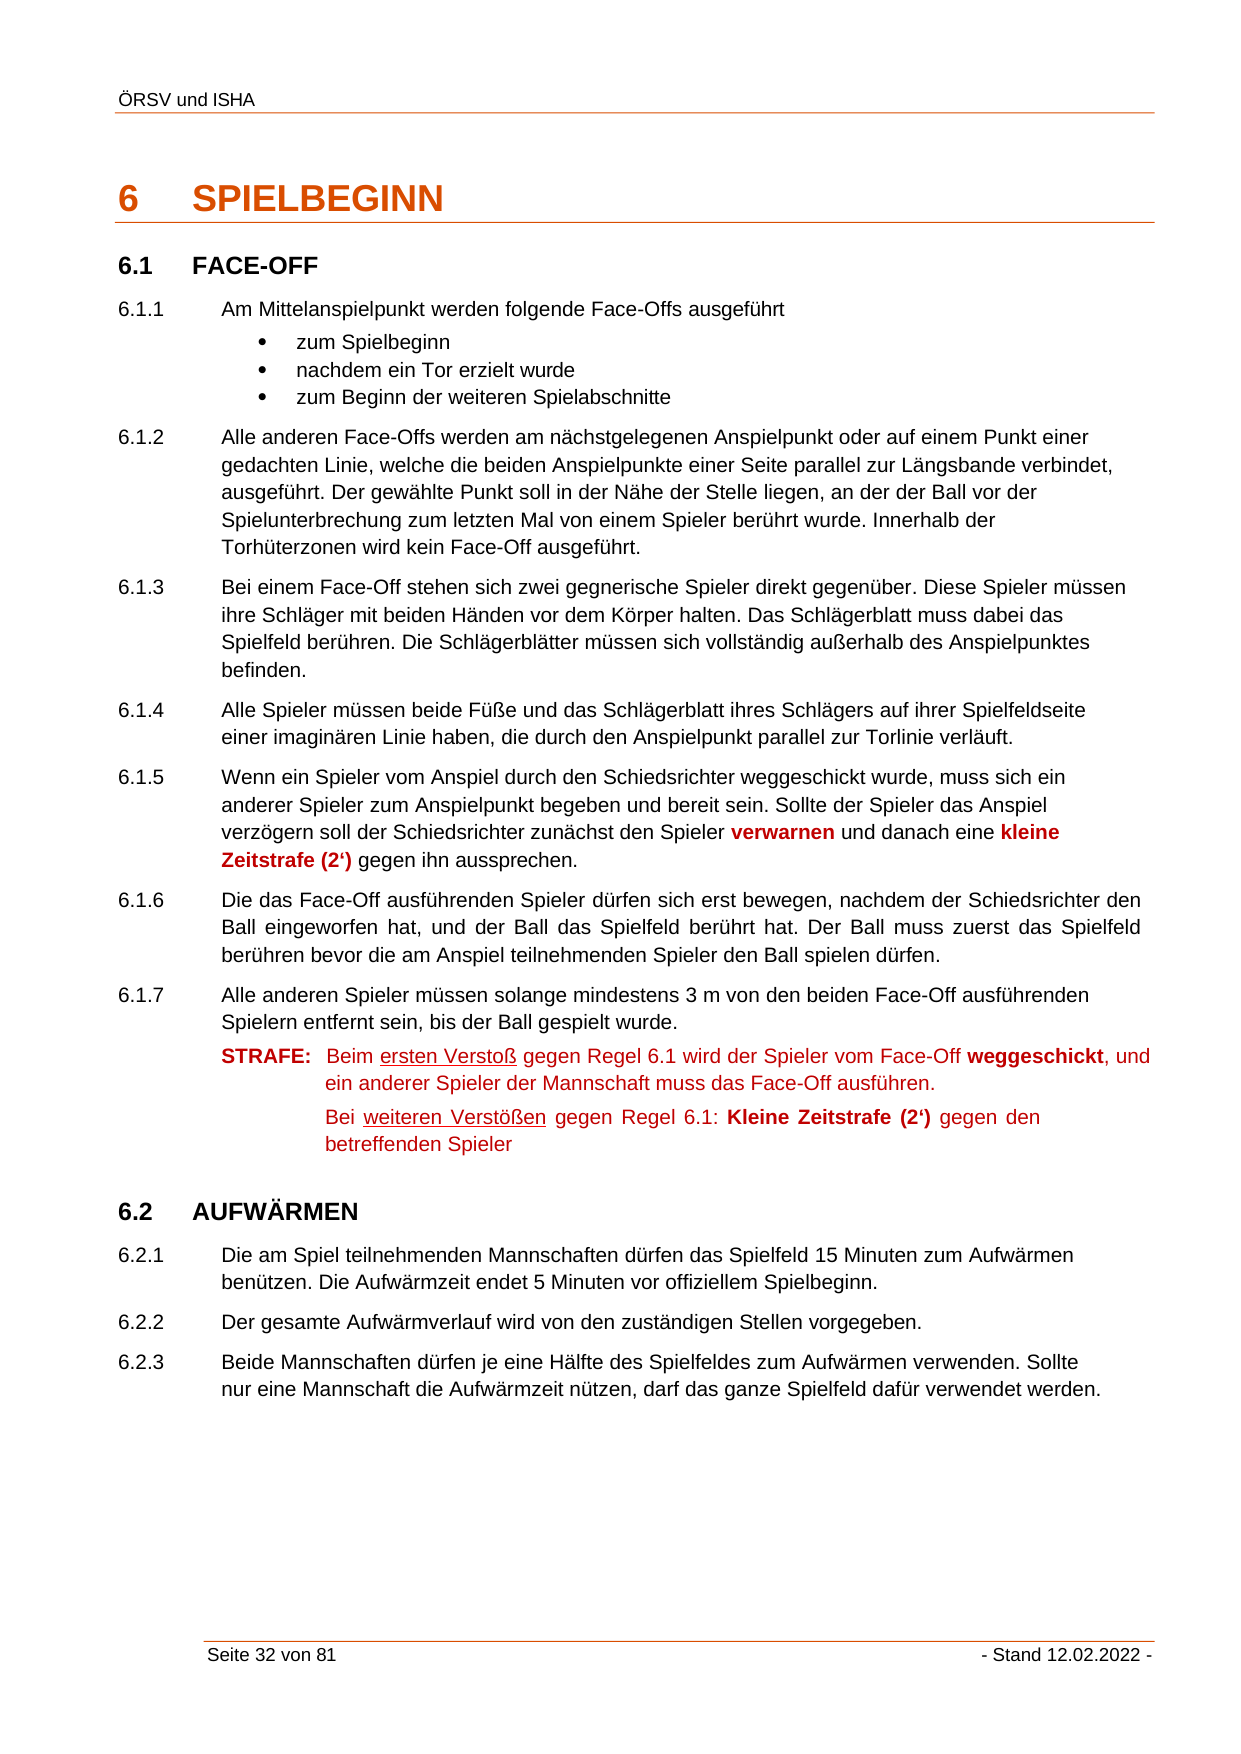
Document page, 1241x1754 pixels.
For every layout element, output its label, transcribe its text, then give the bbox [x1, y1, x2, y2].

subtitle AUFWÄRMEN [118, 1197, 1190, 1226]
list Beide Mannschaften dürfen je eine Hälfte des Spielfeldes zum Aufwärmen verwenden. Sollte nur eine Mannschaft die Aufwärmzeit nützen, darf das ganze Spielfeld dafür verwendet werden. [118, 1350, 1114, 1401]
text Bei weiteren Verstößen gegen Regel 6.1: Kleine Zeitstrafe (2‘) gegen den betreffenden Spieler [325, 1104, 1041, 1156]
list zum Beginn der weiteren Spielabschnitte [259, 385, 1190, 409]
list Die das Face-Off ausführenden Spieler dürfen sich erst bewegen, nachdem der Schiedsrichter den Ball eingeworfen hat, und der Ball das Spielfeld berührt hat. Der Ball muss zuerst das Spielfeld berühren bevor die am Anspiel teilnehmenden Spieler den Ball spielen dürfen. [118, 888, 1142, 967]
list nachdem ein Tor erzielt wurde [259, 357, 1190, 382]
subtitle FACE-OFF [118, 251, 1190, 279]
subtitle SPIELBEGINN [118, 176, 1190, 219]
list Alle Spieler müssen beide Füße und das Schlägerblatt ihres Schlägers auf ihrer Spielfeldseite einer imaginären Linie haben, die durch den Anspielpunkt parallel zur Torlinie verläuft. [118, 698, 1137, 749]
list Wenn ein Spieler vom Anspiel durch den Schiedsrichter weggeschickt wurde, muss sich ein anderer Spieler zum Anspielpunkt begeben und bereit sein. Sollte der Spieler das Anspiel verzögern soll der Schiedsrichter zunächst den Spieler verwarnen und danach eine kleine Zeitstrafe (2‘) gegen ihn aussprechen. [118, 765, 1141, 872]
list zum Spielbeginn [259, 330, 1190, 354]
list Alle anderen Spieler müssen solange mindestens 3 m von den beiden Face-Off ausführenden Spielern entfernt sein, bis der Ball gespielt wurde. [118, 983, 1090, 1034]
list Am Mittelanspielpunkt werden folgende Face-Offs ausgeführt [118, 296, 1190, 320]
list Der gesamte Aufwärmverlauf wird von den zuständigen Stellen vorgegeben. [118, 1310, 1190, 1334]
text STRAFE: Beim ersten Verstoß gegen Regel 6.1 wird der Spieler vom Face-Off weggeschickt, und ein anderer Spieler der Mannschaft muss das Face-Off ausführen. [221, 1044, 1151, 1095]
list Bei einem Face-Off stehen sich zwei gegnerische Spieler direkt gegenüber. Diese Spieler müssen ihre Schläger mit beiden Händen vor dem Körper halten. Das Schlägerblatt muss dabei das Spielfeld berühren. Die Schlägerblätter müssen sich vollständig außerhalb des Anspielpunktes befinden. [118, 575, 1129, 682]
list Alle anderen Face-Offs werden am nächstgelegenen Anspielpunkt oder auf einem Punkt einer gedachten Linie, welche die beiden Anspielpunkte einer Seite parallel zur Längsbande verbindet, ausgeführt. Der gewählte Punkt soll in der Nähe der Stelle liegen, an der der Ball vor der Spielunterbrechung zum letzten Mal von einem Spieler berührt wurde. Innerhalb der Torhüterzonen wird kein Face-Off ausgeführt. [118, 425, 1136, 559]
list Die am Spiel teilnehmenden Mannschaften dürfen das Spielfeld 15 Minuten zum Aufwärmen benützen. Die Aufwärmzeit endet 5 Minuten vor offiziellem Spielbeginn. [118, 1243, 1074, 1294]
